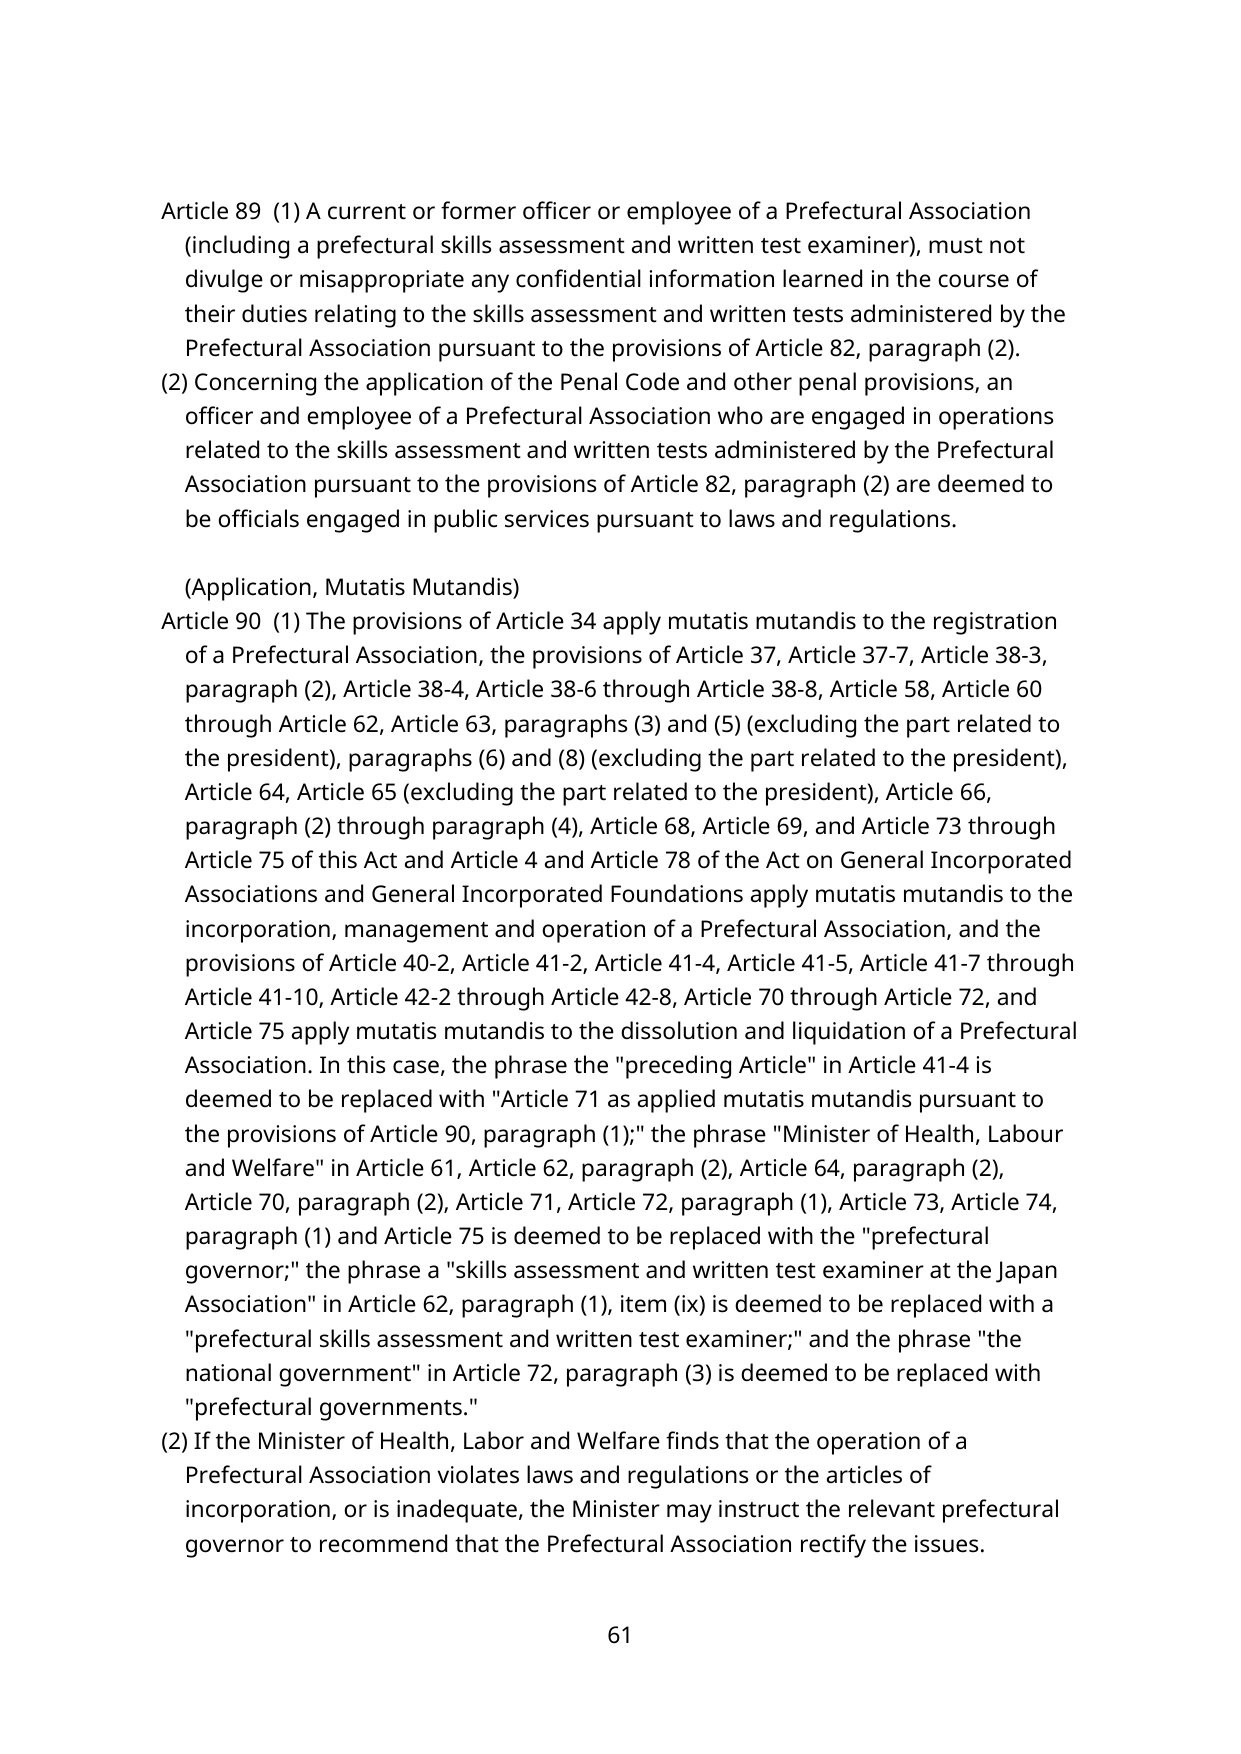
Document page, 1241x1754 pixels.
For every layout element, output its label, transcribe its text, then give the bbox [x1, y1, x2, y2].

text (Application, Mutatis Mutandis) [184, 569, 1079, 604]
text (2) If the Minister of Health, Labor and Welfare finds that the operation of a Prefectural Association violates laws and regulations or the articles of incorporation, or is inadequate, the Minister may instruct the relevant prefectural governor to recommend that the Prefectural Association rectify the issues. [161, 1424, 1079, 1560]
text Article 90 (1) The provisions of Article 34 apply mutatis mutandis to the registration of a Prefectural Association, the provisions of Article 37, Article 37-7, Article 38-3, paragraph (2), Article 38-4, Article 38-6 through Article 38-8, Article 58, Article 60 through Article 62, Article 63, paragraphs (3) and (5) (excluding the part related to the president), paragraphs (6) and (8) (excluding the part related to the president), Article 64, Article 65 (excluding the part related to the president), Article 66, paragraph (2) through paragraph (4), Article 68, Article 69, and Article 73 through Article 75 of this Act and Article 4 and Article 78 of the Act on General Incorporated Associations and General Incorporated Foundations apply mutatis mutandis to the incorporation, management and operation of a Prefectural Association, and the provisions of Article 40-2, Article 41-2, Article 41-4, Article 41-5, Article 41-7 through Article 41-10, Article 42-2 through Article 42-8, Article 70 through Article 72, and Article 75 apply mutatis mutandis to the dissolution and liquidation of a Prefectural Association. In this case, the phrase the "preceding Article" in Article 41-4 is deemed to be replaced with "Article 71 as applied mutatis mutandis pursuant to the provisions of Article 90, paragraph (1);" the phrase "Minister of Health, Labour and Welfare" in Article 61, Article 62, paragraph (2), Article 64, paragraph (2), Article 70, paragraph (2), Article 71, Article 72, paragraph (1), Article 73, Article 74, paragraph (1) and Article 75 is deemed to be replaced with the "prefectural governor;" the phrase a "skills assessment and written test examiner at the Japan Association" in Article 62, paragraph (1), item (ix) is deemed to be replaced with a "prefectural skills assessment and written test examiner;" and the phrase "the national government" in Article 72, paragraph (3) is deemed to be replaced with "prefectural governments." [161, 604, 1079, 1424]
text Article 89 (1) A current or former officer or employee of a Prefectural Association (including a prefectural skills assessment and written test examiner), must not divulge or misappropriate any confidential information learned in the course of their duties relating to the skills assessment and written tests administered by the Prefectural Association pursuant to the provisions of Article 82, paragraph (2). [161, 194, 1079, 364]
text (2) Concerning the application of the Penal Code and other penal provisions, an officer and employee of a Prefectural Association who are engaged in operations related to the skills assessment and written tests administered by the Prefectural Association pursuant to the provisions of Article 82, paragraph (2) are deemed to be officials engaged in public services pursuant to laws and regulations. [161, 364, 1079, 535]
